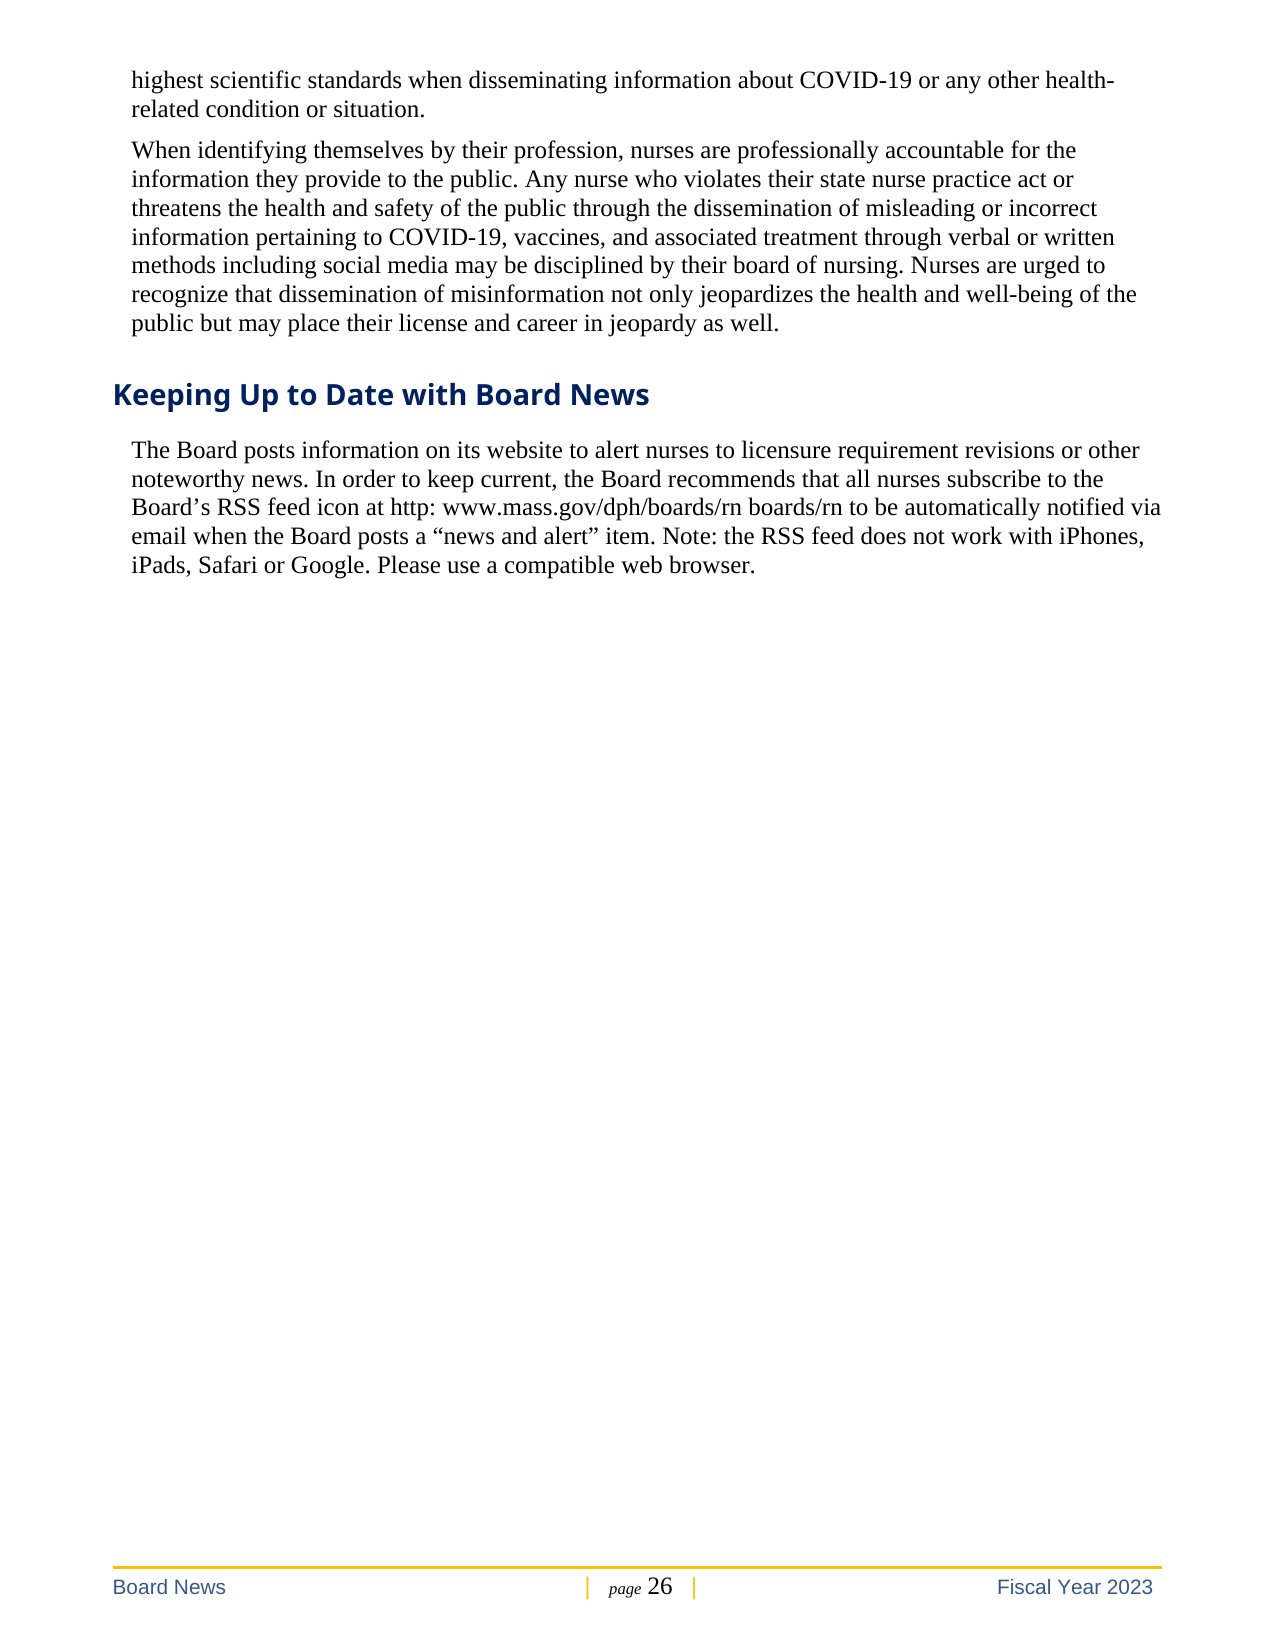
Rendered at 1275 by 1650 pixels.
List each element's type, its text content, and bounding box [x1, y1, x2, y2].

text The Board posts information on its website to alert nurses to licensure requirement revisions or other noteworthy news. In order to keep current, the Board recommends that all nurses subscribe to the Board’s RSS feed icon at http: www.mass.gov/dph/boards/rn boards/rn to be automatically notified via email when the Board posts a “news and alert” item. Note: the RSS feed does not work with iPhones, iPads, Safari or Google. Please use a compatible web browser. [131, 435, 1162, 579]
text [131, 66, 1162, 123]
subtitle Keeping Up to Date with Board News [112, 374, 1162, 414]
text When identifying themselves by their profession, nurses are professionally accountable for the information they provide to the public. Any nurse who violates their state nurse practice act or threatens the health and safety of the public through the dissemination of misleading or incorrect information pertaining to COVID-19, vaccines, and associated treatment through verbal or written methods including social media may be disciplined by their board of nursing. Nurses are urged to recognize that dissemination of misinformation not only jeopardizes the health and well-being of the public but may place their license and career in jeopardy as well. [131, 136, 1162, 337]
